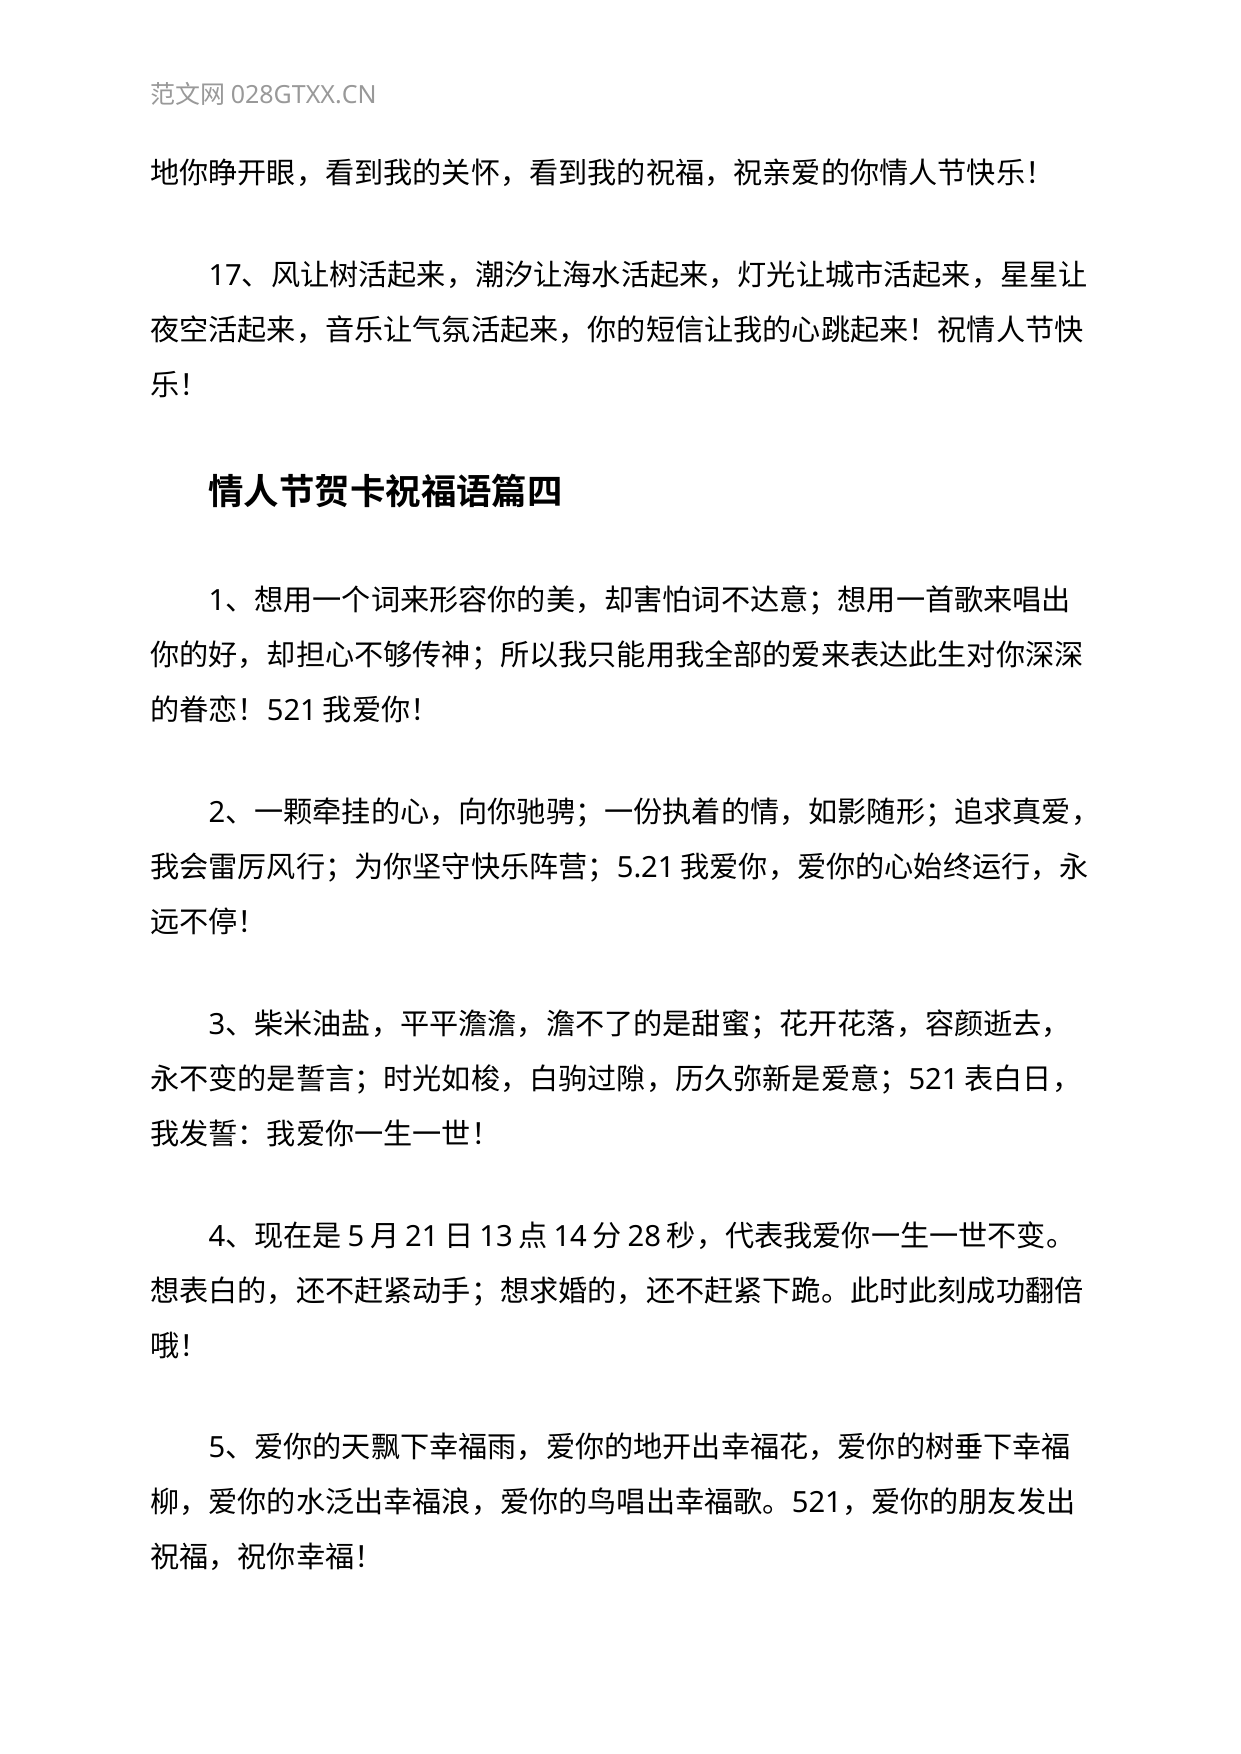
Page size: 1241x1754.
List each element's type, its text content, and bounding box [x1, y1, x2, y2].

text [150, 150, 1090, 192]
text 5、爱你的天飘下幸福雨，爱你的地开出幸福花，爱你的树垂下幸福柳，爱你的水泛出幸福浪，爱你的鸟唱出幸福歌。521，爱你的朋友发出祝福，祝你幸福！ [150, 1424, 1090, 1576]
text 1、想用一个词来形容你的美，却害怕词不达意；想用一首歌来唱出你的好，却担心不够传神；所以我只能用我全部的爱来表达此生对你深深的眷恋！521我爱你！ [150, 577, 1090, 729]
text 3、柴米油盐，平平澹澹，澹不了的是甜蜜；花开花落，容颜逝去，永不变的是誓言；时光如梭，白驹过隙，历久弥新是爱意；521表白日，我发誓：我爱你一生一世！ [150, 1001, 1090, 1153]
text 4、现在是5月21日13点14分28秒，代表我爱你一生一世不变。想表白的，还不赶紧动手；想求婚的，还不赶紧下跪。此时此刻成功翻倍哦！ [150, 1212, 1090, 1364]
text 2、一颗牵挂的心，向你驰骋；一份执着的情，如影随形；追求真爱，我会雷厉风行；为你坚守快乐阵营；5.21我爱你，爱你的心始终运行，永远不停！ [150, 789, 1090, 941]
text 情人节贺卡祝福语篇四 [150, 463, 1090, 515]
text 17、风让树活起来，潮汐让海水活起来，灯光让城市活起来，星星让夜空活起来，音乐让气氛活起来，你的短信让我的心跳起来！祝情人节快乐！ [150, 252, 1090, 404]
